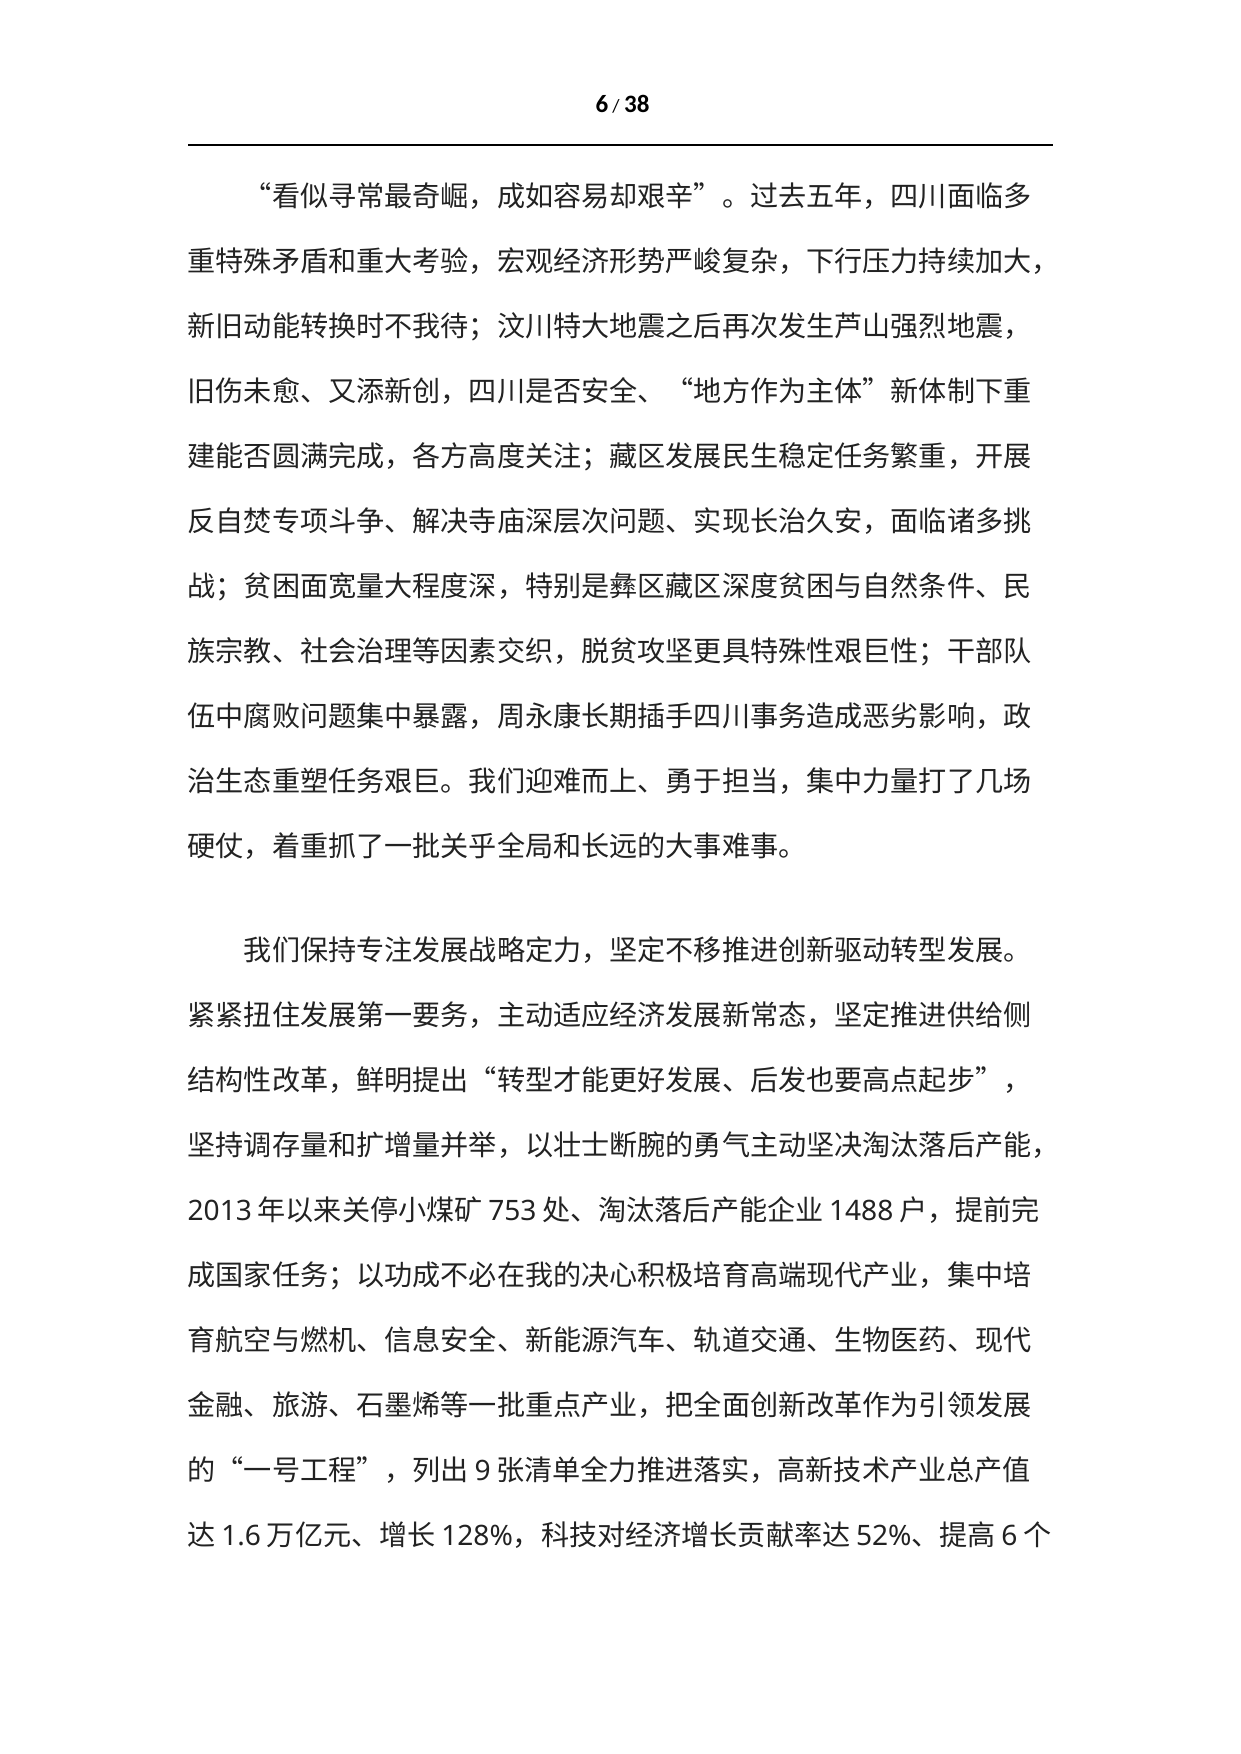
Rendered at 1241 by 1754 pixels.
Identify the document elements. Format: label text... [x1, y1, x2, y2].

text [187, 916, 1053, 1566]
text “看似寻常最奇崛，成如容易却艰辛”。过去五年，四川面临多重特殊矛盾和重大考验，宏观经济形势严峻复杂，下行压力持续加大，新旧动能转换时不我待；汶川特大地震之后再次发生芦山强烈地震，旧伤未愈、又添新创，四川是否安全、“地方作为主体”新体制下重建能否圆满完成，各方高度关注；藏区发展民生稳定任务繁重，开展反自焚专项斗争、解决寺庙深层次问题、实现长治久安，面临诸多挑战；贫困面宽量大程度深，特别是彝区藏区深度贫困与自然条件、民族宗教、社会治理等因素交织，脱贫攻坚更具特殊性艰巨性；干部队伍中腐败问题集中暴露，周永康长期插手四川事务造成恶劣影响，政治生态重塑任务艰巨。我们迎难而上、勇于担当，集中力量打了几场硬仗，着重抓了一批关乎全局和长远的大事难事。 [187, 162, 1053, 877]
